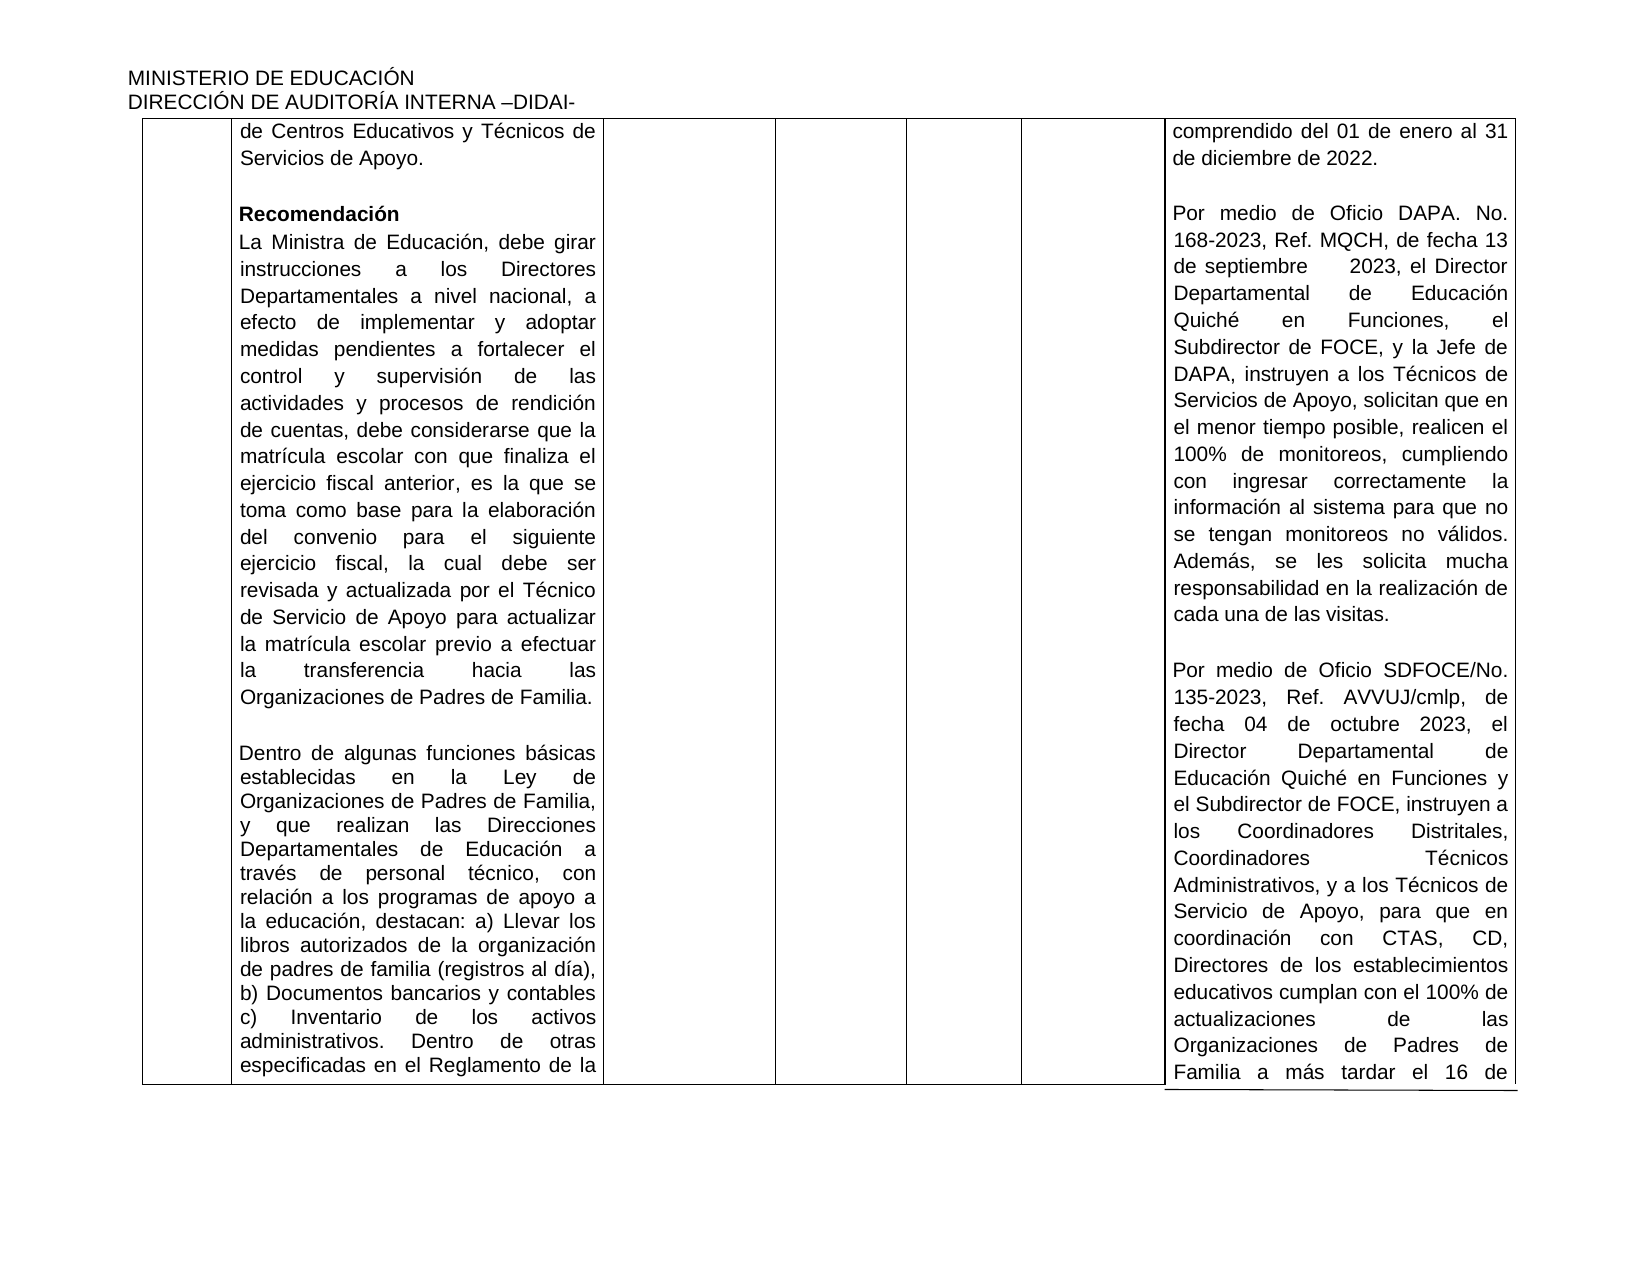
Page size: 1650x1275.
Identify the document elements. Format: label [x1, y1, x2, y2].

table_cell [604, 119, 775, 1084]
table_cell [232, 119, 603, 1084]
table_cell [1166, 119, 1515, 1084]
table_cell [143, 119, 231, 1084]
table_cell [907, 119, 1021, 1084]
table_cell [1022, 119, 1164, 1084]
table_cell [776, 119, 906, 1084]
